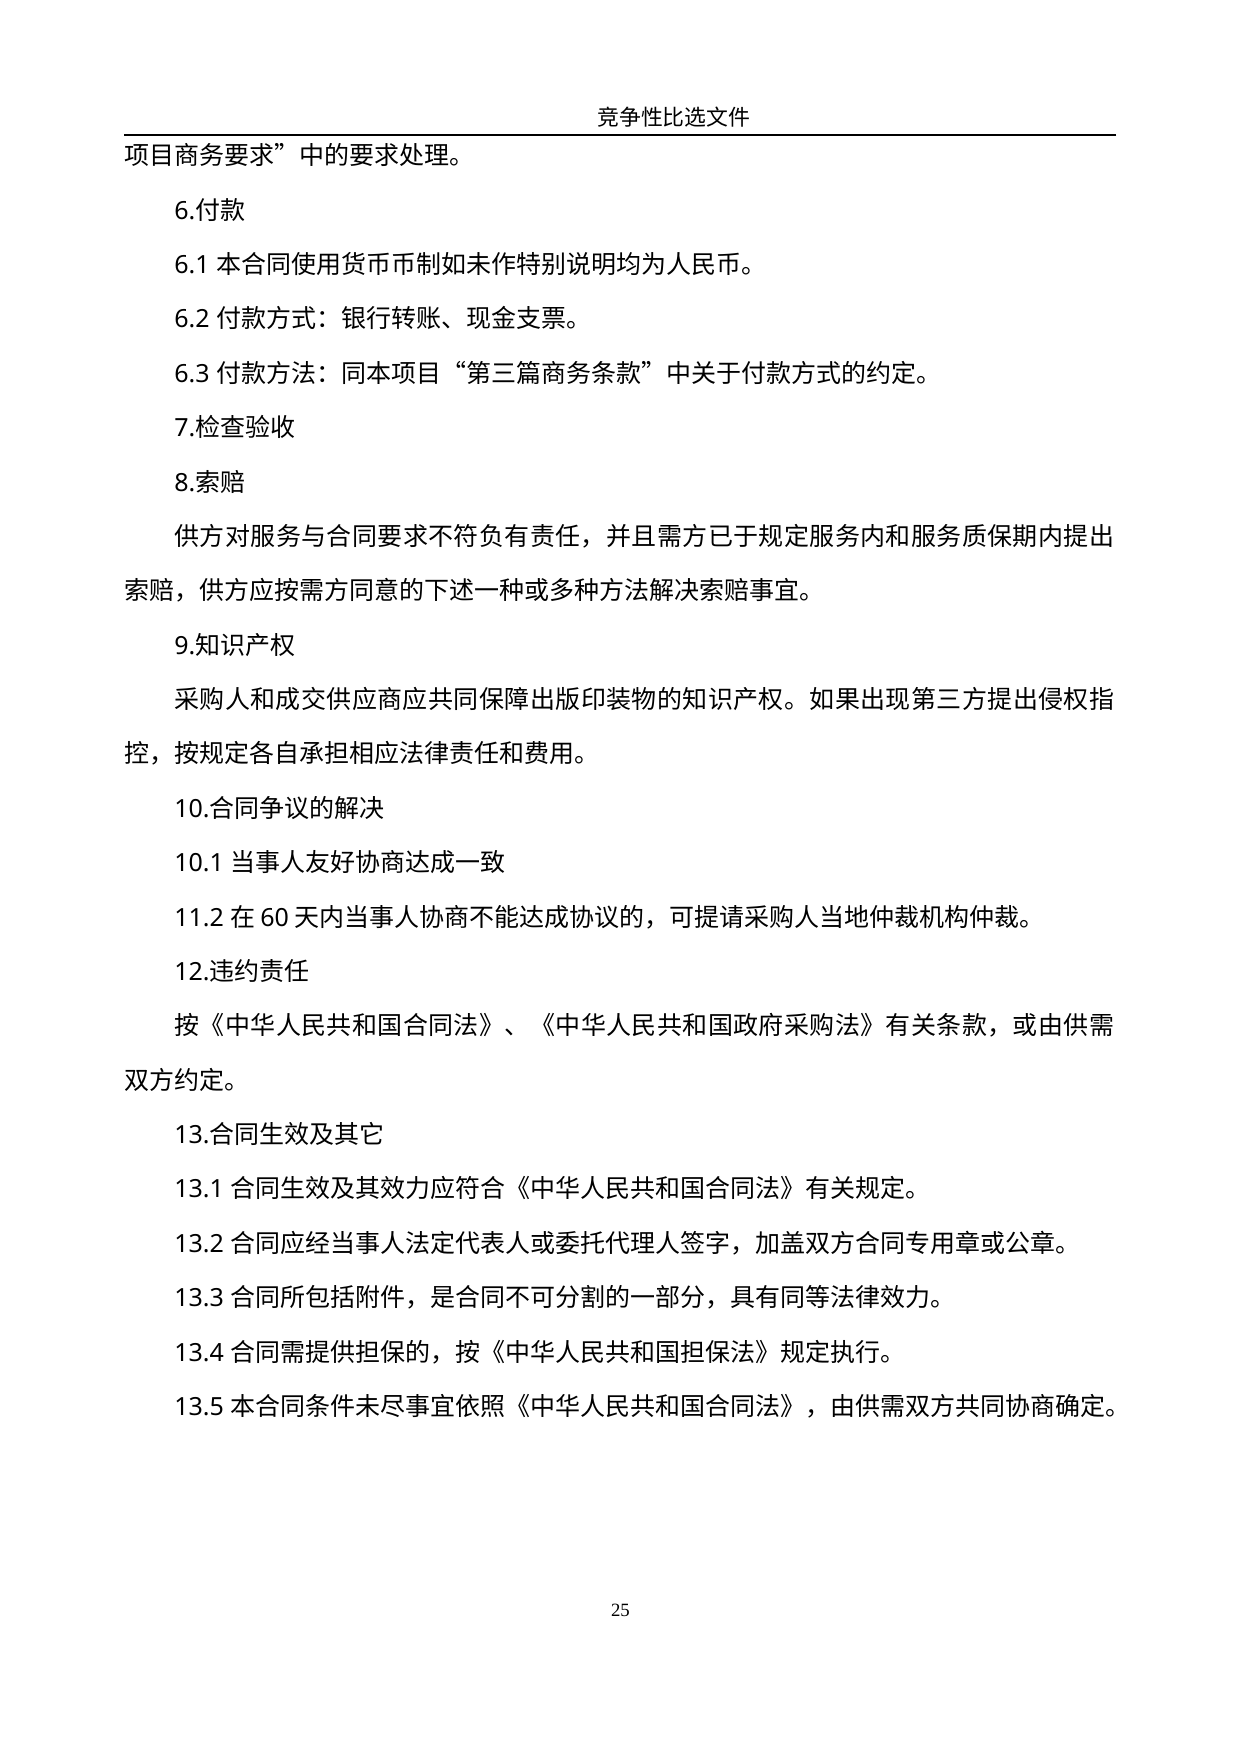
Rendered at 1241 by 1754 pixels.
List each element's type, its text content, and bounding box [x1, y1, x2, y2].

text 10.合同争议的解决 [124, 788, 1116, 824]
text 7.检查验收 [124, 408, 1116, 444]
text 供方对服务与合同要求不符负有责任，并且需方已于规定服务内和服务质保期内提出索赔，供方应按需方同意的下述一种或多种方法解决索赔事宜。 [124, 516, 1116, 607]
text 13.合同生效及其它 [124, 1114, 1116, 1151]
text 采购人和成交供应商应共同保障出版印装物的知识产权。如果出现第三方提出侵权指控，按规定各自承担相应法律责任和费用。 [124, 679, 1116, 770]
text 6.1 本合同使用货币币制如未作特别说明均为人民币。 [124, 244, 1116, 281]
text 12.违约责任 [124, 951, 1116, 988]
text 13.4 合同需提供担保的，按《中华人民共和国担保法》规定执行。 [124, 1332, 1116, 1368]
text 按《中华人民共和国合同法》、《中华人民共和国政府采购法》有关条款，或由供需双方约定。 [124, 1006, 1116, 1096]
text 6.付款 [124, 190, 1116, 226]
text 8.索赔 [124, 462, 1116, 498]
text 6.3 付款方法：同本项目“第三篇商务条款”中关于付款方式的约定。 [124, 353, 1116, 389]
text 13.1 合同生效及其效力应符合《中华人民共和国合同法》有关规定。 [124, 1169, 1116, 1205]
text 6.2 付款方式：银行转账、现金支票。 [124, 299, 1116, 335]
text 13.2 合同应经当事人法定代表人或委托代理人签字，加盖双方合同专用章或公章。 [124, 1223, 1116, 1259]
text 13.3 合同所包括附件，是合同不可分割的一部分，具有同等法律效力。 [124, 1278, 1116, 1314]
text 9.知识产权 [124, 625, 1116, 661]
text 13.5 本合同条件未尽事宜依照《中华人民共和国合同法》，由供需双方共同协商确定。 [124, 1386, 1116, 1423]
text 11.2 在60天内当事人协商不能达成协议的，可提请采购人当地仲裁机构仲裁。 [124, 897, 1116, 933]
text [124, 136, 1116, 172]
text 10.1 当事人友好协商达成一致 [124, 843, 1116, 879]
